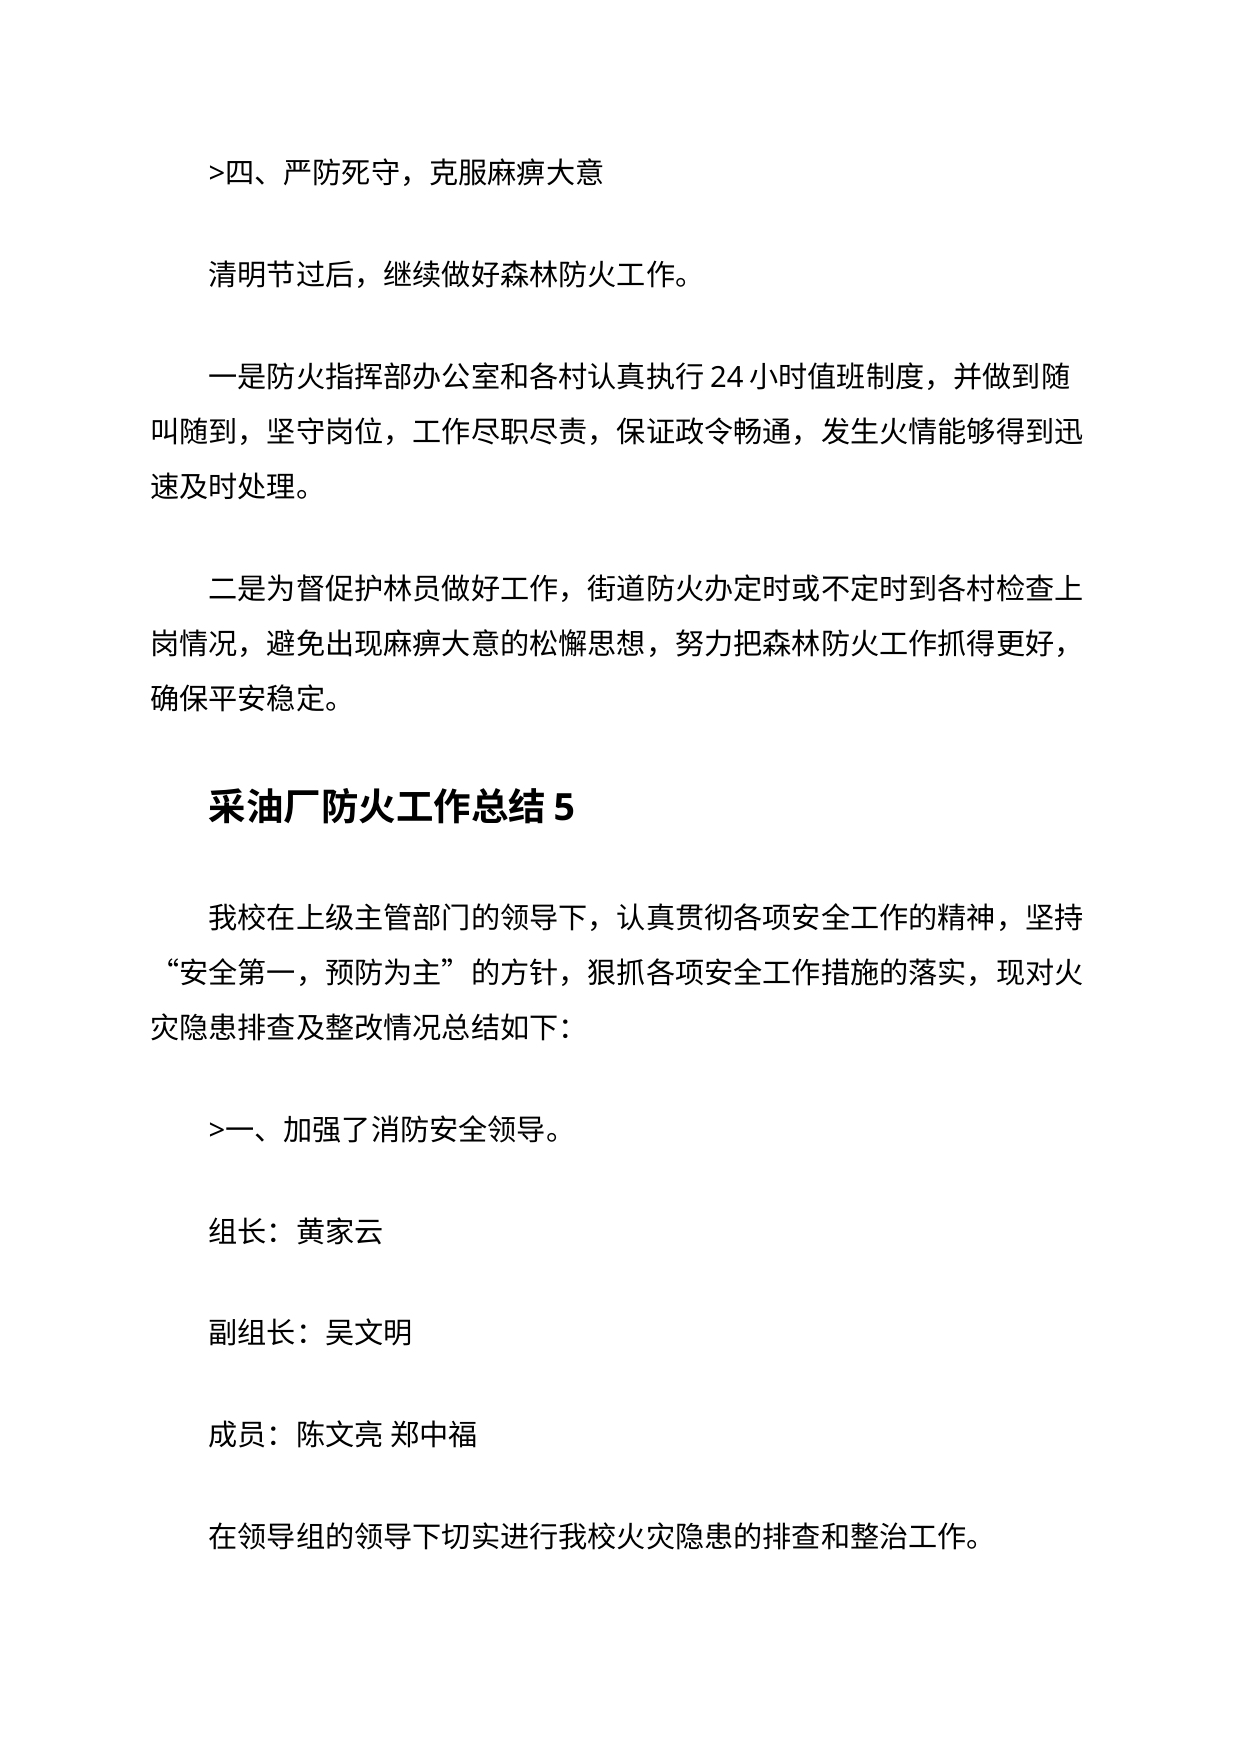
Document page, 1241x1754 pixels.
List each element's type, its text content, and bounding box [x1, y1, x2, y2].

text 副组长：吴文明 [150, 1310, 1090, 1352]
text 清明节过后，继续做好森林防火工作。 [150, 252, 1090, 294]
text 采油厂防火工作总结5 [150, 777, 1090, 831]
text 我校在上级主管部门的领导下，认真贯彻各项安全工作的精神，坚持“安全第一，预防为主”的方针，狠抓各项安全工作措施的落实，现对火灾隐患排查及整改情况总结如下： [150, 894, 1090, 1047]
text >一、加强了消防安全领导。 [150, 1106, 1090, 1148]
text 组长：黄家云 [150, 1208, 1090, 1250]
text 成员：陈文亮 郑中福 [150, 1412, 1090, 1454]
text 二是为督促护林员做好工作，街道防火办定时或不定时到各村检查上岗情况，避免出现麻痹大意的松懈思想，努力把森林防火工作抓得更好，确保平安稳定。 [150, 565, 1090, 717]
text 在领导组的领导下切实进行我校火灾隐患的排查和整治工作。 [150, 1513, 1090, 1556]
text >四、严防死守，克服麻痹大意 [150, 150, 1090, 192]
text 一是防火指挥部办公室和各村认真执行24小时值班制度，并做到随叫随到，坚守岗位，工作尽职尽责，保证政令畅通，发生火情能够得到迅速及时处理。 [150, 354, 1090, 506]
